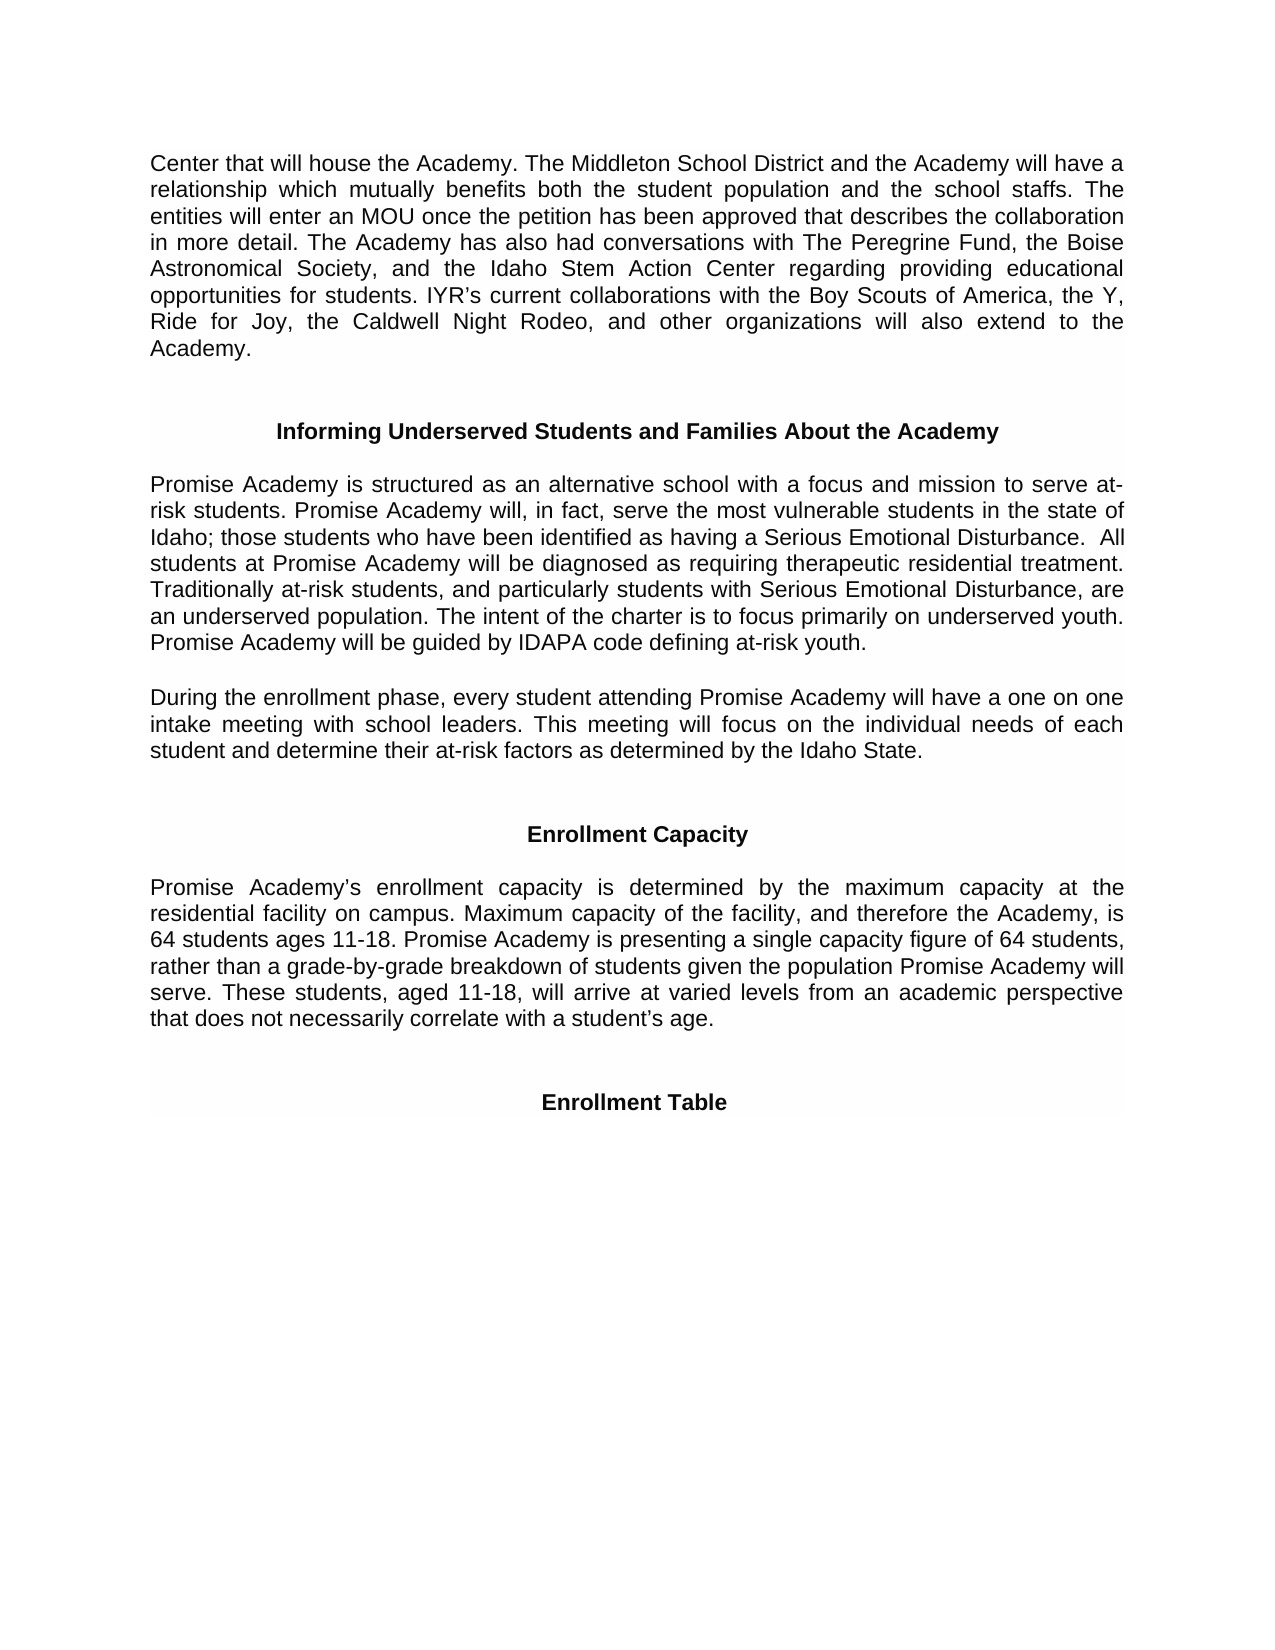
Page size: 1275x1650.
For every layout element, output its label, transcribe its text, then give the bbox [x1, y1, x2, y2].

text Informing Underserved Students and Families About the Academy [150, 418, 1125, 445]
text During the enrollment phase, every student attending Promise Academy will have a one on one intake meeting with school leaders. This meeting will focus on the individual needs of each student and determine their at-risk factors as determined by the Idaho State. [150, 684, 1125, 763]
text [150, 150, 1125, 361]
text Enrollment Capacity [150, 821, 1125, 847]
text Promise Academy is structured as an alternative school with a focus and mission to serve at-risk students. Promise Academy will, in fact, serve the most vulnerable students in the state of Idaho; those students who have been identified as having a Serious Emotional Disturbance. All students at Promise Academy will be diagnosed as requiring therapeutic residential treatment. Traditionally at-risk students, and particularly students with Serious Emotional Disturbance, are an underserved population. The intent of the charter is to focus primarily on underserved youth. Promise Academy will be guided by IDAPA code defining at-risk youth. [150, 471, 1125, 656]
text Promise Academy’s enrollment capacity is determined by the maximum capacity at the residential facility on campus. Maximum capacity of the facility, and therefore the Academy, is 64 students ages 11-18. Promise Academy is presenting a single capacity figure of 64 students, rather than a grade-by-grade breakdown of students given the population Promise Academy will serve. These students, aged 11-18, will arrive at varied levels from an academic perspective that does not necessarily correlate with a student’s age. [150, 873, 1125, 1032]
text Enrollment Table [150, 1089, 1125, 1116]
